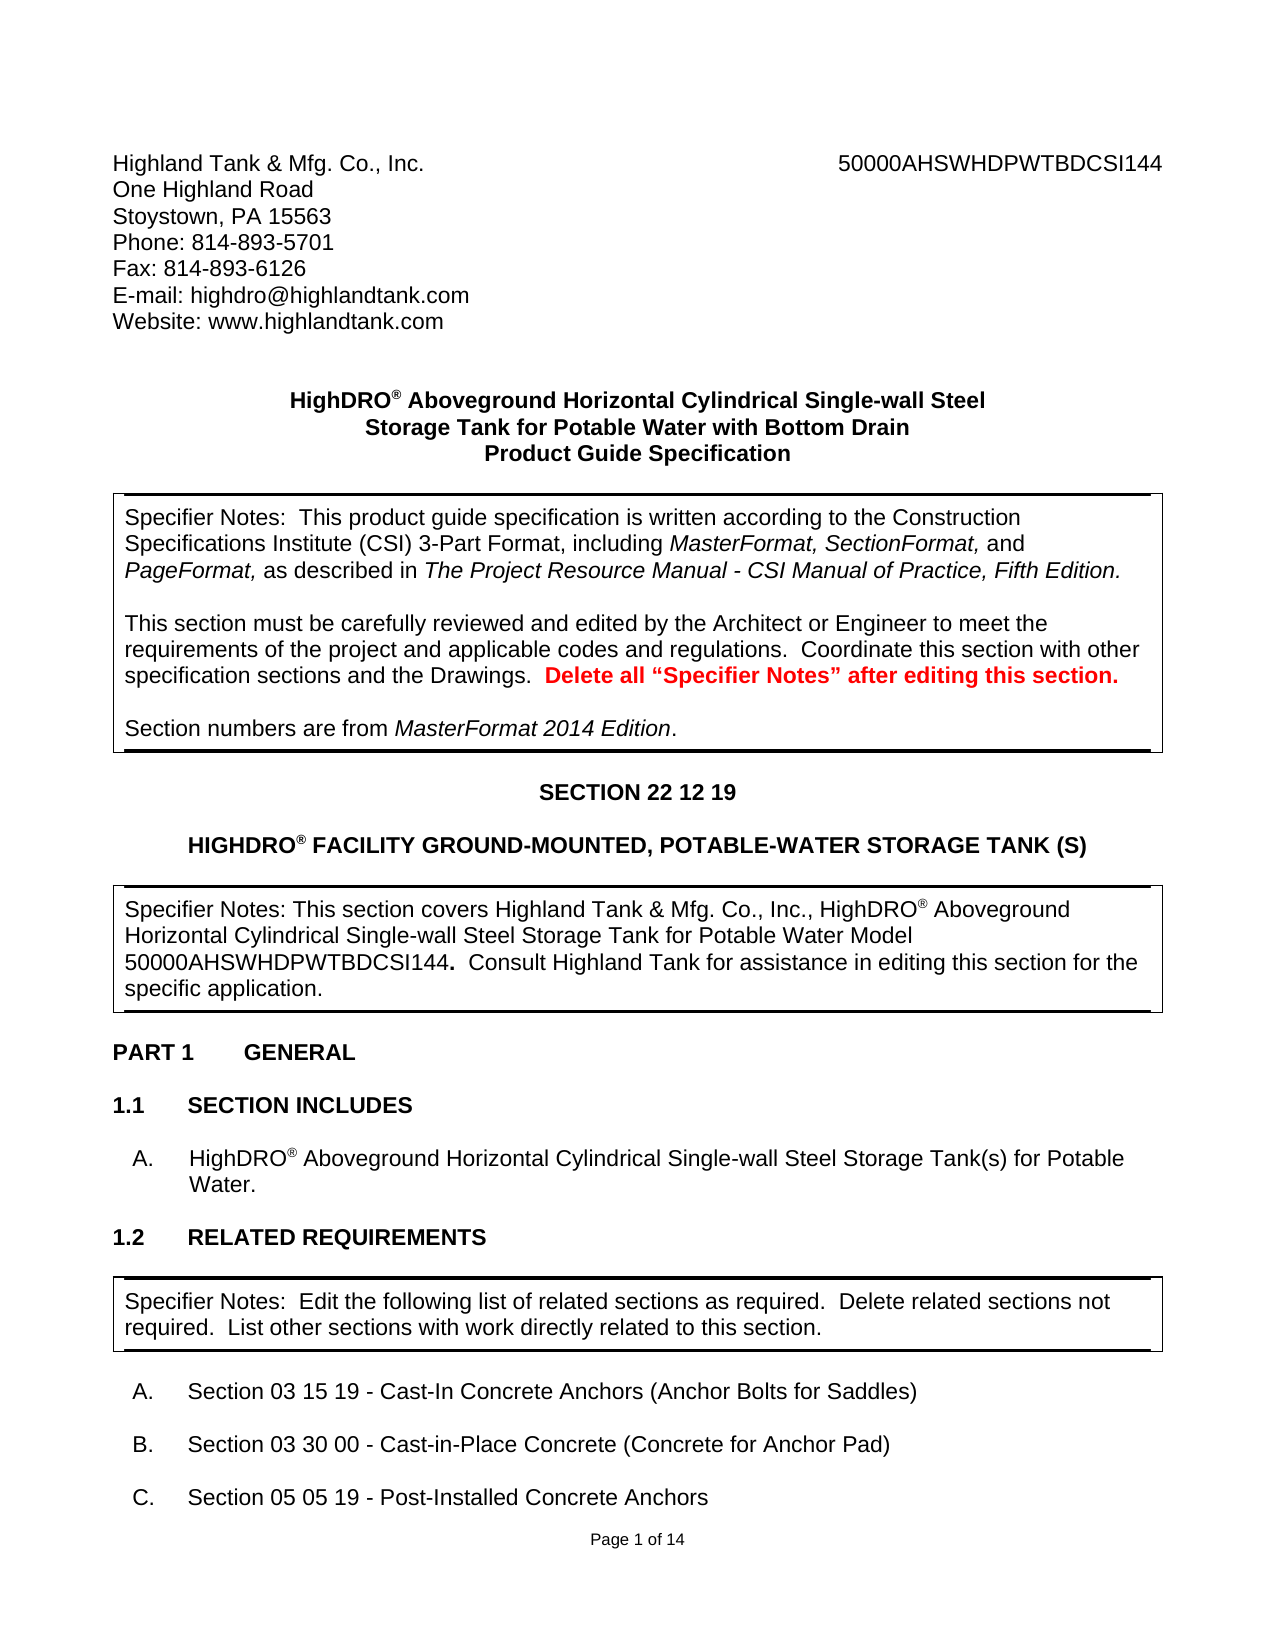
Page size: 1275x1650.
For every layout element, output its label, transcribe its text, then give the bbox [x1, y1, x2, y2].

subtitle A. Section 03 15 19 - Cast-In Concrete Anchors (Anchor Bolts for Saddles) [132, 1378, 1162, 1405]
subtitle 1.1 SECTION INCLUDES [112, 1092, 1162, 1118]
subtitle C. Section 05 05 19 - Post-Installed Concrete Anchors [132, 1484, 1162, 1510]
text Highland Tank & Mfg. Co., Inc. 50000AHSWHDPWTBDCSI144 [112, 150, 1162, 176]
text One Highland Road [112, 176, 1162, 203]
text Website: www.highlandtank.com [112, 308, 1162, 334]
table_header Specifier Notes: Edit the following list of related sections as required. Delete related sections not required. List other sections with work directly related to this section. [114, 1278, 1162, 1351]
table_header Specifier Notes: This product guide specification is written according to the Construction Specifications Institute (CSI) 3-Part Format, including MasterFormat, SectionFormat, and PageFormat, as described in The Project Resource Manual - CSI Manual of Practice, Fifth Edition. This section must be carefully reviewed and edited by the Architect or Engineer to meet the requirements of the project and applicable codes and regulations. Coordinate this section with other specification sections and the Drawings. Delete all “Specifier Notes” after editing this section. Section numbers are from MasterFormat 2014 Edition. [114, 494, 1162, 752]
text Stoystown, PA 15563 [112, 203, 1162, 229]
text Phone: 814-893-5701 [112, 229, 1162, 255]
text Fax: 814-893-6126 [112, 255, 1162, 282]
subtitle A. HighDRO® Aboveground Horizontal Cylindrical Single-wall Steel Storage Tank(s) for Potable Water. [132, 1144, 1162, 1197]
text Storage Tank for Potable Water with Bottom Drain [112, 413, 1162, 440]
subtitle PART 1 GENERAL [112, 1039, 1162, 1066]
subtitle HIGHDRO® FACILITY GROUND-MOUNTED, POTABLE-WATER STORAGE TANK (S) [112, 832, 1162, 858]
text HighDRO® Aboveground Horizontal Cylindrical Single-wall Steel [112, 387, 1162, 413]
subtitle 1.2 RELATED REQUIREMENTS [112, 1224, 1162, 1250]
text Product Guide Specification [112, 440, 1162, 466]
subtitle SECTION 22 12 19 [112, 779, 1162, 805]
subtitle B. Section 03 30 00 - Cast-in-Place Concrete (Concrete for Anchor Pad) [132, 1431, 1162, 1457]
text E-mail: highdro@highlandtank.com [112, 282, 1162, 308]
table_header Specifier Notes: This section covers Highland Tank & Mfg. Co., Inc., HighDRO® Aboveground Horizontal Cylindrical Single-wall Steel Storage Tank for Potable Water Model 50000AHSWHDPWTBDCSI144. Consult Highland Tank for assistance in editing this section for the specific application. [114, 886, 1162, 1012]
